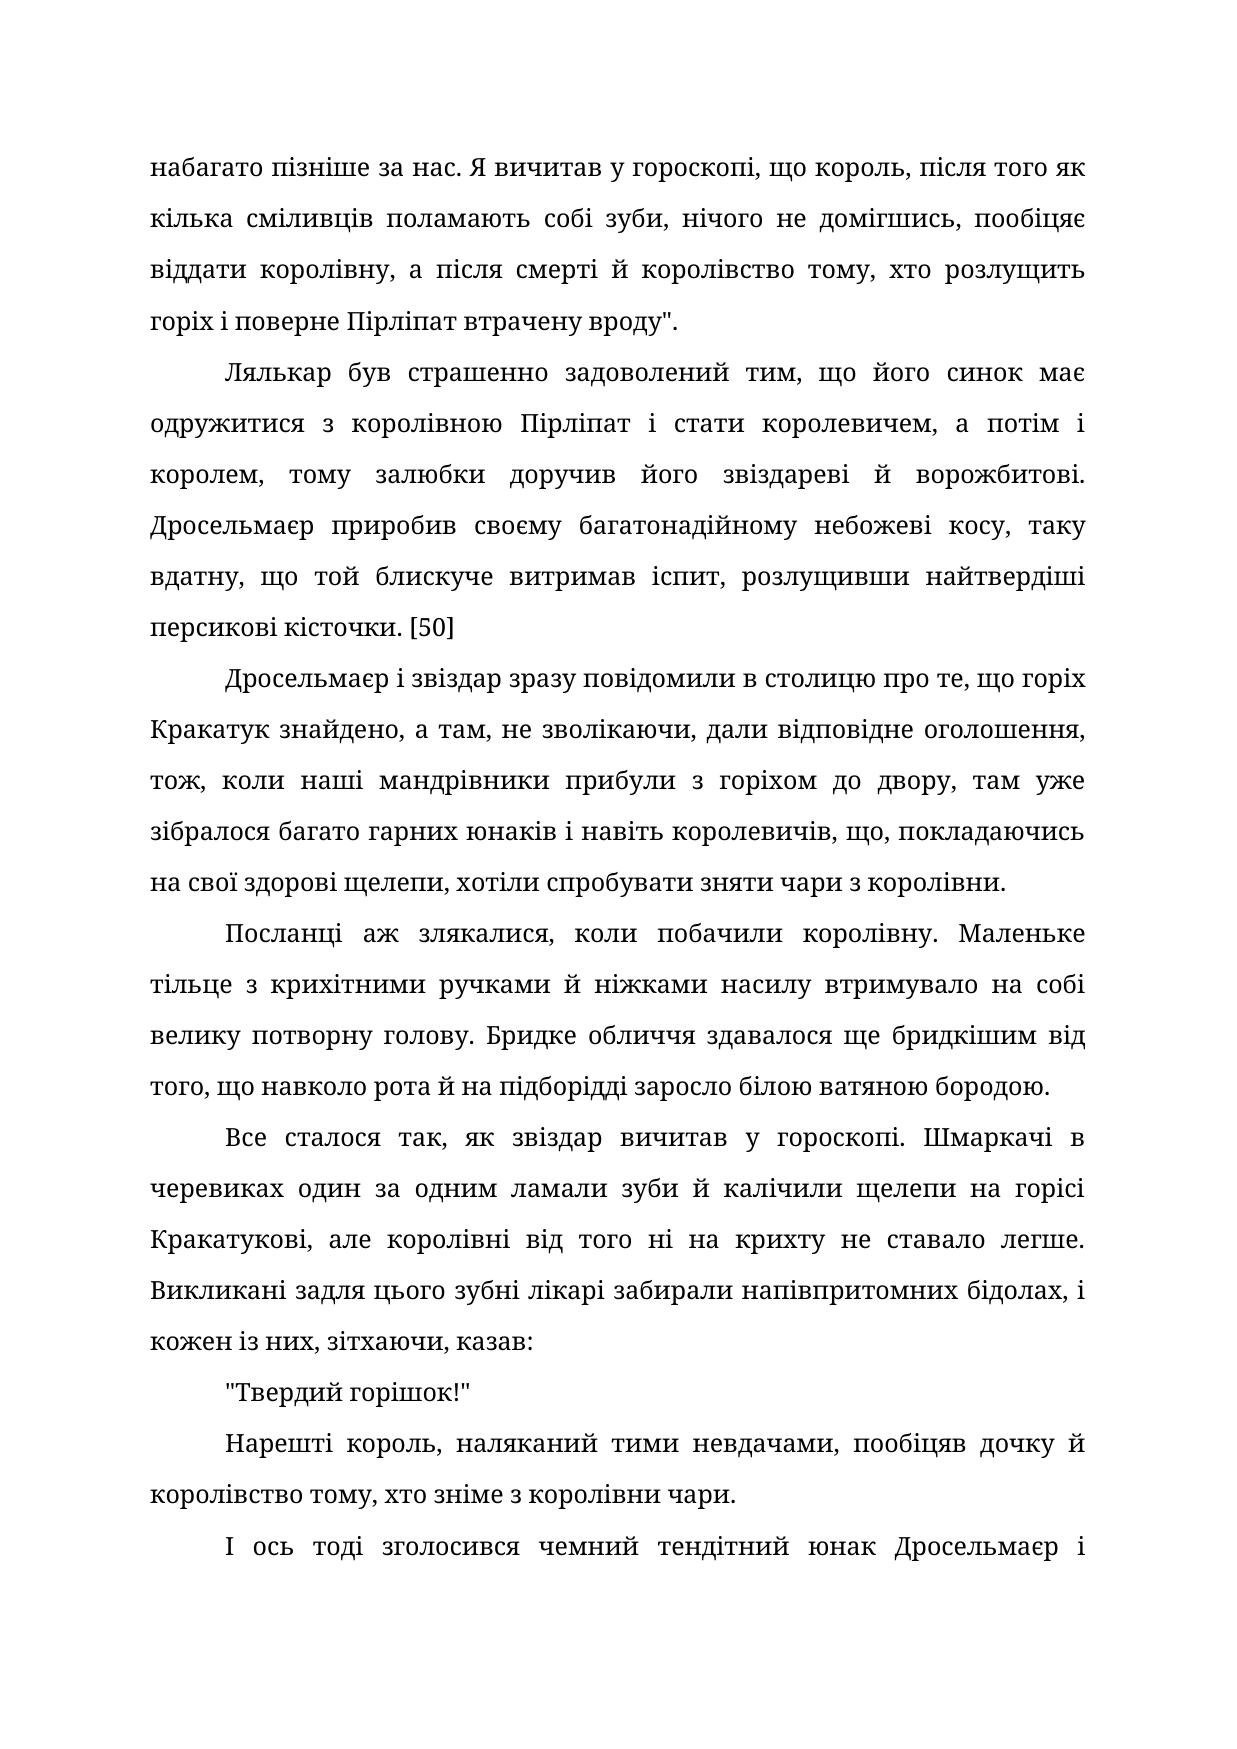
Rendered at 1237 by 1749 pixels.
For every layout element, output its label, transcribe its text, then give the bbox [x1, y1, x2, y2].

text Все сталося так, як звіздар вичитав у гороскопі. Шмаркачі в черевиках один за одним ламали зуби й калічили щелепи на горісі Кракатукові, але королівні від того ні на крихту не ставало легше. Викликані задля цього зубні лікарі забирали напівпритомних бідолах, і кожен із них, зітхаючи, казав: [150, 1120, 1086, 1358]
text Лялькар був страшенно задоволений тим, що його синок має одружитися з королівною Пірліпат і стати королевичем, а потім і королем, тому залюбки доручив його звіздареві й ворожбитові. Дросельмаєр приробив своєму багатонадійному небожеві косу, таку вдатну, що той блискуче витримав іспит, розлущивши найтвердіші персикові кісточки. [50] [150, 354, 1086, 643]
text "Твердий горішок!" [150, 1375, 1086, 1409]
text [150, 150, 1086, 337]
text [150, 1528, 1086, 1562]
text Посланці аж злякалися, коли побачили королівну. Маленьке тільце з крихітними ручками й ніжками насилу втримувало на собі велику потворну голову. Бридке обличчя здавалося ще бридкішим від того, що навколо рота й на підборідді заросло білою ватяною бородою. [150, 916, 1086, 1103]
text Нарешті король, наляканий тими невдачами, пообіцяв дочку й королівство тому, хто зніме з королівни чари. [150, 1426, 1086, 1511]
text Дросельмаєр і звіздар зразу повідомили в столицю про те, що горіх Кракатук знайдено, а там, не зволікаючи, дали відповідне оголошення, тож, коли наші мандрівники прибули з горіхом до двору, там уже зібралося багато гарних юнаків і навіть королевичів, що, покладаючись на свої здорові щелепи, хотіли спробувати зняти чари з королівни. [150, 660, 1086, 899]
